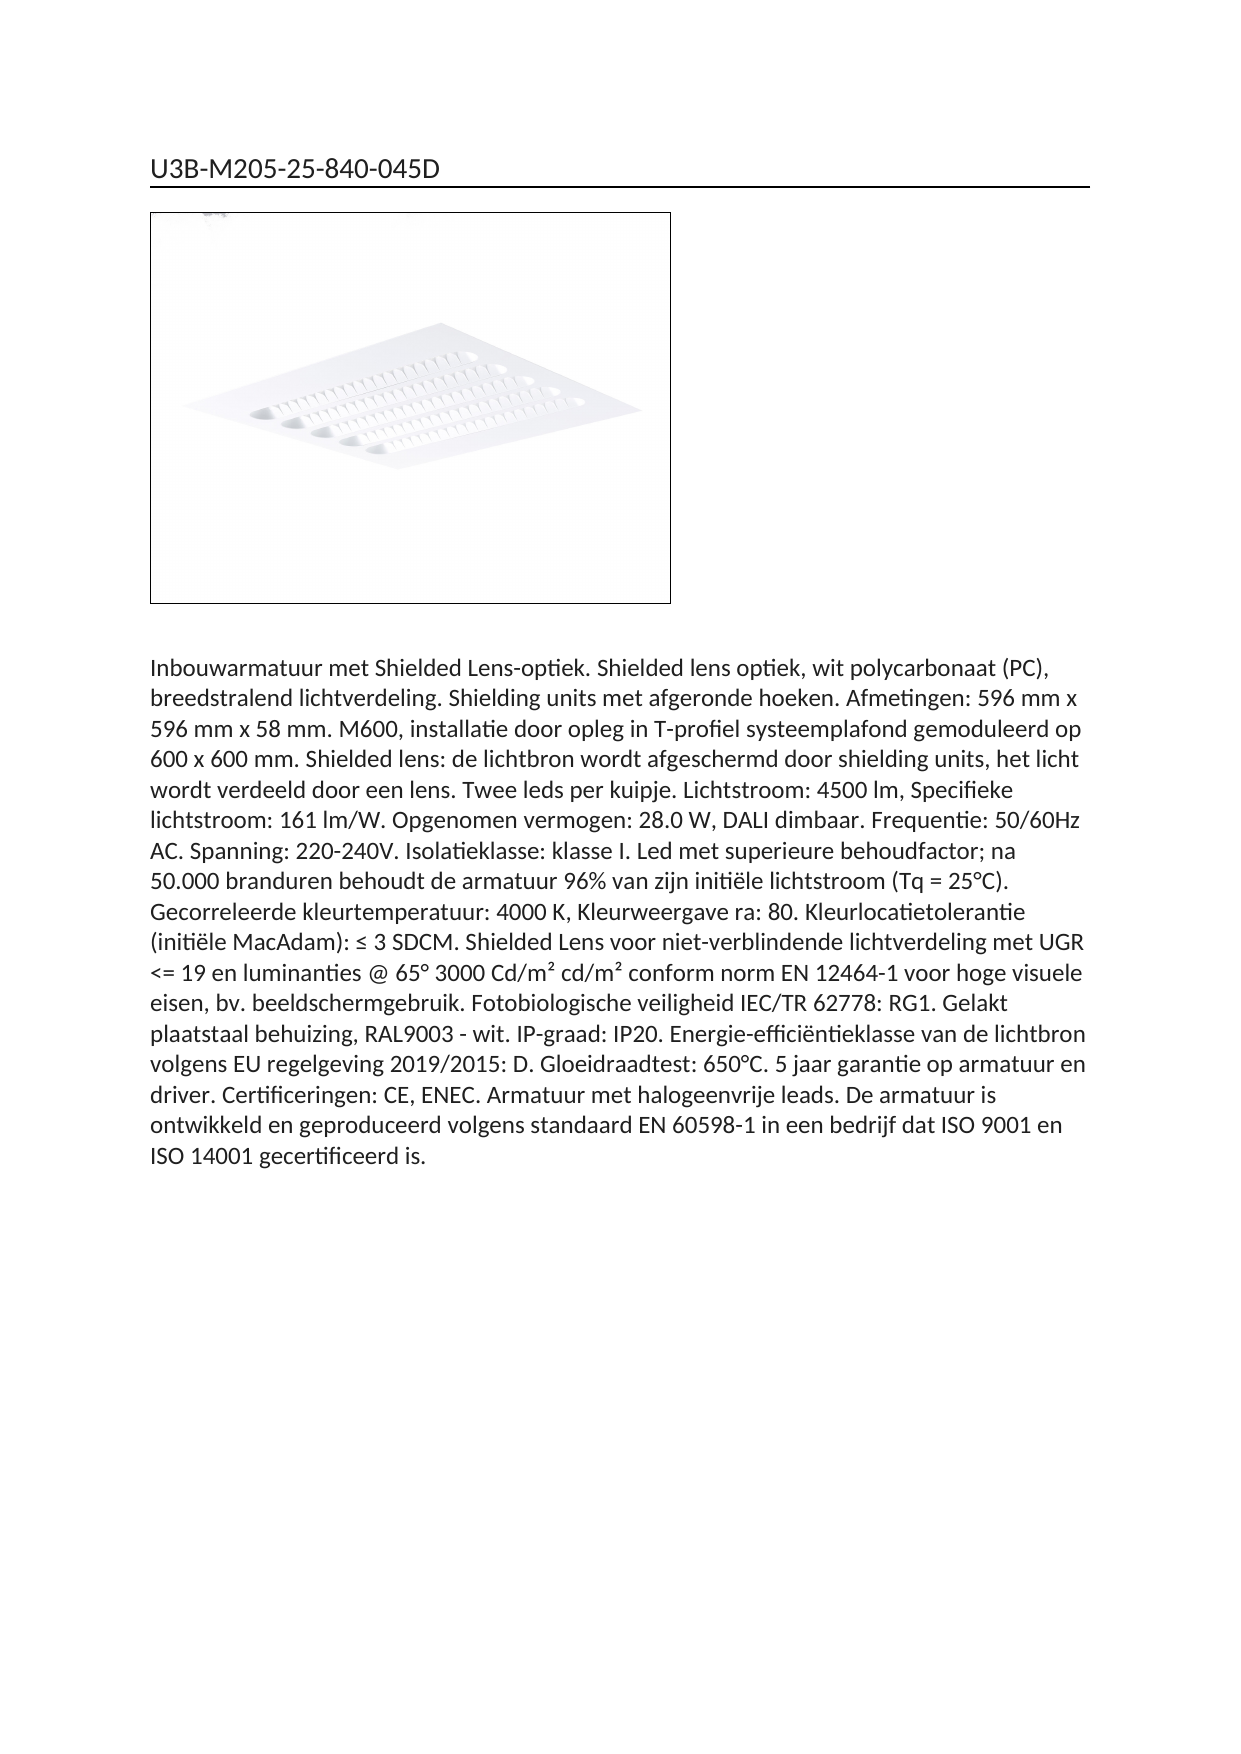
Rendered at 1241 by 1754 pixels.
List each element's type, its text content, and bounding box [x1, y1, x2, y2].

text U3B-M205-25-840-045D [150, 150, 1090, 186]
text Inbouwarmatuur met Shielded Lens-optiek. Shielded lens optiek, wit polycarbonaat (PC), breedstralend lichtverdeling. Shielding units met afgeronde hoeken. Afmetingen: 596 mm x 596 mm x 58 mm. M600, installatie door opleg in T-profiel systeemplafond gemoduleerd op 600 x 600 mm. Shielded lens: de lichtbron wordt afgeschermd door shielding units, het licht wordt verdeeld door een lens. Twee leds per kuipje. Lichtstroom: 4500 lm, Specifieke lichtstroom: 161 lm/W. Opgenomen vermogen: 28.0 W, DALI dimbaar. Frequentie: 50/60Hz AC. Spanning: 220-240V. Isolatieklasse: klasse I. Led met superieure behoudfactor; na 50.000 branduren behoudt de armatuur 96% van zijn initiële lichtstroom (Tq = 25°C). Gecorreleerde kleurtemperatuur: 4000 K, Kleurweergave ra: 80. Kleurlocatietolerantie (initiële MacAdam): ≤ 3 SDCM. Shielded Lens voor niet-verblindende lichtverdeling met UGR <= 19 en luminanties @ 65° 3000 Cd/m² cd/m² conform norm EN 12464-1 voor hoge visuele eisen, bv. beeldschermgebruik. Fotobiologische veiligheid IEC/TR 62778: RG1. Gelakt plaatstaal behuizing, RAL9003 - wit. IP-graad: IP20. Energie-efficiëntieklasse van de lichtbron volgens EU regelgeving 2019/2015: D. Gloeidraadtest: 650°C. 5 jaar garantie op armatuur en driver. Certificeringen: CE, ENEC. Armatuur met halogeenvrije leads. De armatuur is ontwikkeld en geproduceerd volgens standaard EN 60598-1 in een bedrijf dat ISO 9001 en ISO 14001 gecertificeerd is. [150, 652, 1090, 1171]
picture [151, 213, 670, 603]
